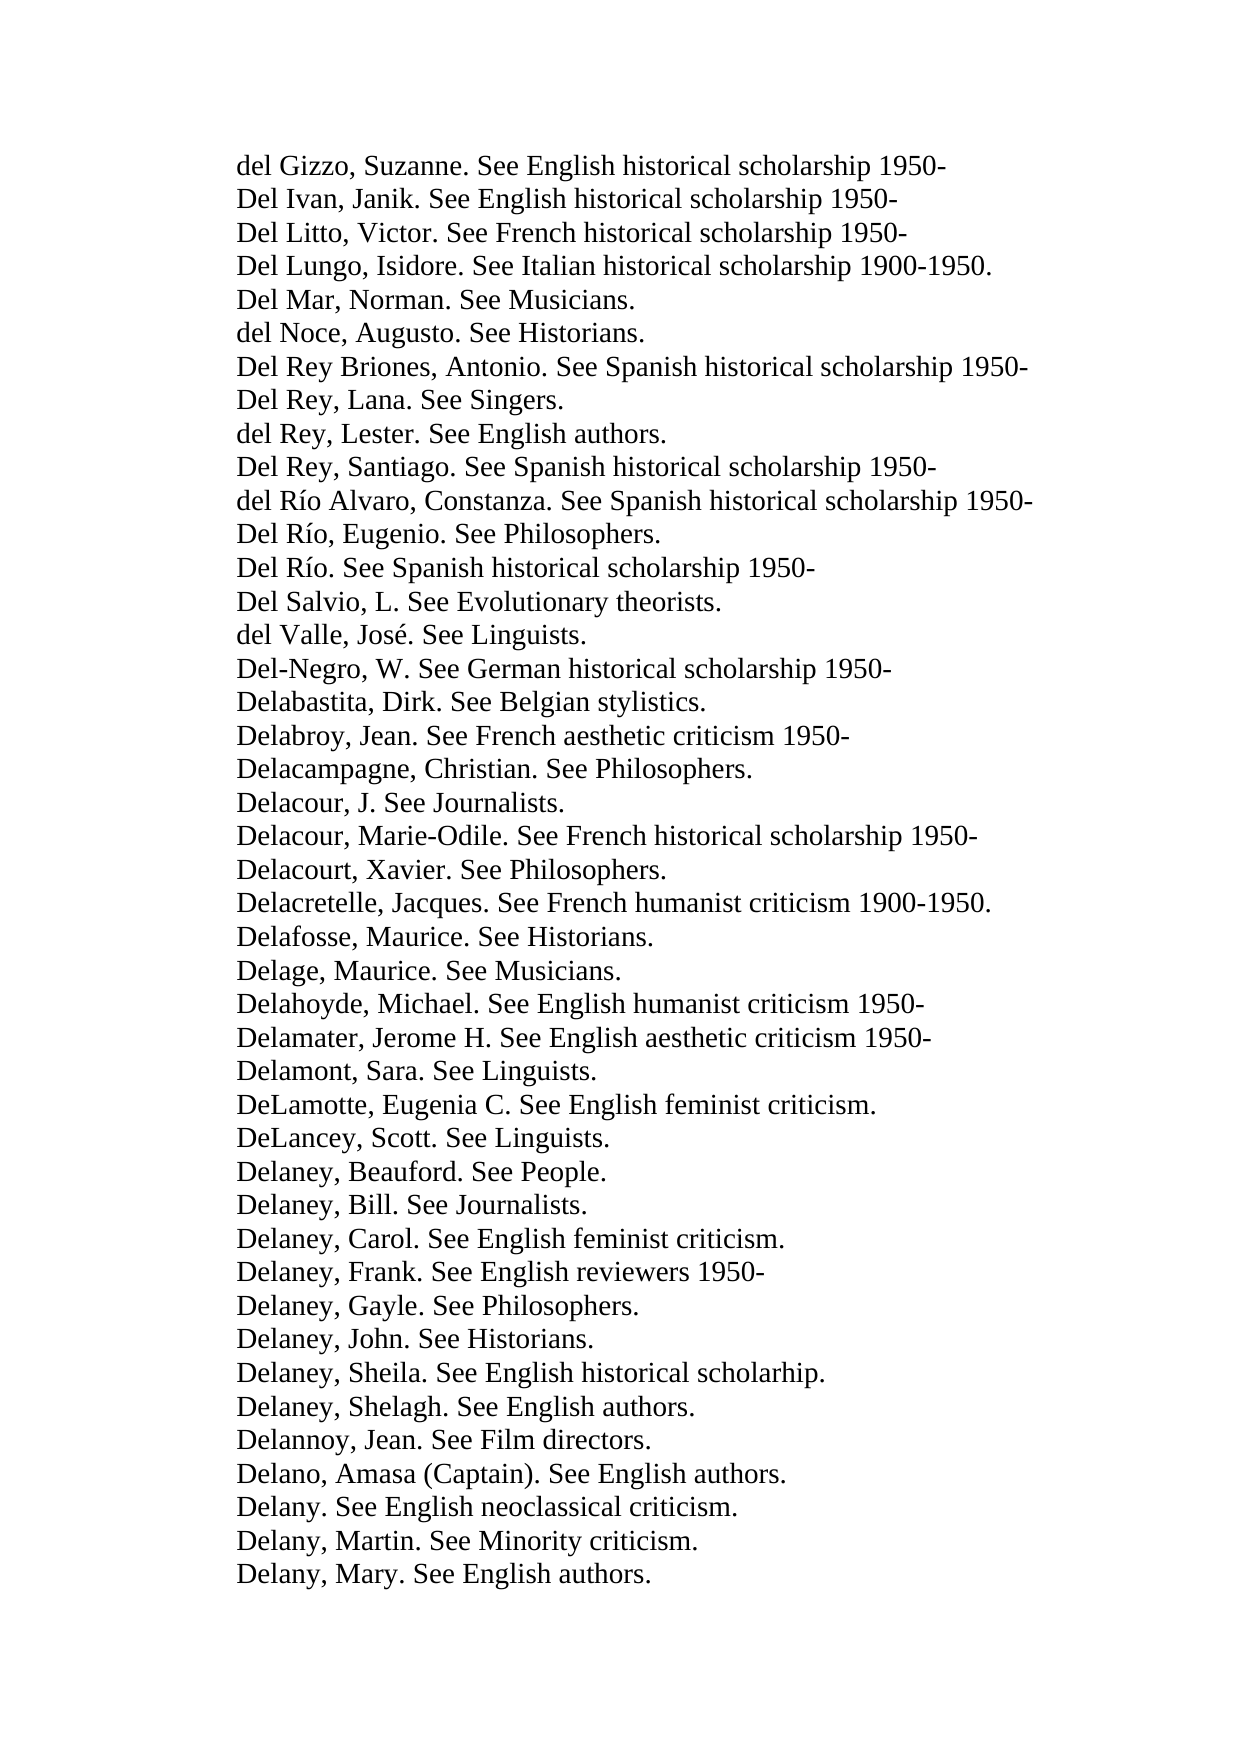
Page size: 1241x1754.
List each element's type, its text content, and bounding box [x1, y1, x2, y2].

text Delannoy, Jean. See Film directors. [236, 1422, 1078, 1456]
text Delany. See English neoclassical criticism. [236, 1489, 1078, 1523]
text Del Salvio, L. See Evolutionary theorists. [236, 584, 1078, 617]
text Delaney, Carol. See English feminist criticism. [236, 1221, 1078, 1254]
text Delacour, J. See Journalists. [236, 785, 1078, 818]
text Del-Negro, W. See German historical scholarship 1950- [236, 651, 1078, 684]
text Delafosse, Maurice. See Historians. [236, 919, 1078, 953]
text Delacour, Marie-Odile. See French historical scholarship 1950- [236, 818, 1078, 852]
text Delamont, Sara. See Linguists. [236, 1053, 1078, 1087]
text Del Rey, Lana. See Singers. [236, 382, 1078, 416]
text DeLamotte, Eugenia C. See English feminist criticism. [236, 1087, 1078, 1120]
text Delahoyde, Michael. See English humanist criticism 1950- [236, 986, 1078, 1020]
text Del Río, Eugenio. See Philosophers. [236, 517, 1078, 550]
text Del Rey Briones, Antonio. See Spanish historical scholarship 1950- [236, 349, 1078, 382]
text Delany, Martin. See Minority criticism. [236, 1523, 1078, 1556]
text Delaney, John. See Historians. [236, 1322, 1077, 1355]
text Del Río. See Spanish historical scholarship 1950- [236, 550, 1078, 584]
text Delacretelle, Jacques. See French humanist criticism 1900-1950. [236, 886, 1078, 919]
text DeLancey, Scott. See Linguists. [236, 1120, 1078, 1154]
text Delabroy, Jean. See French aesthetic criticism 1950- [236, 718, 1078, 751]
text Delaney, Sheila. See English historical scholarhip. [236, 1355, 1078, 1389]
text del Rey, Lester. See English authors. [236, 416, 1078, 449]
text Delaney, Shelagh. See English authors. [236, 1389, 1078, 1422]
text Del Litto, Victor. See French historical scholarship 1950- [236, 215, 1078, 248]
text del Gizzo, Suzanne. See English historical scholarship 1950- [236, 148, 1078, 181]
text Delamater, Jerome H. See English aesthetic criticism 1950- [236, 1020, 1078, 1053]
text Delaney, Bill. See Journalists. [236, 1187, 1078, 1221]
text del Río Alvaro, Constanza. See Spanish historical scholarship 1950- [236, 483, 1078, 517]
text del Noce, Augusto. See Historians. [236, 315, 1078, 349]
text Delano, Amasa (Captain). See English authors. [236, 1456, 1078, 1489]
text Delabastita, Dirk. See Belgian stylistics. [236, 684, 1078, 718]
text Delacourt, Xavier. See Philosophers. [236, 852, 1078, 886]
text Delany, Mary. See English authors. [236, 1556, 1078, 1590]
text Delaney, Beauford. See People. [236, 1154, 1078, 1187]
text Del Mar, Norman. See Musicians. [236, 282, 1078, 315]
text Del Lungo, Isidore. See Italian historical scholarship 1900-1950. [236, 248, 1078, 282]
text Del Ivan, Janik. See English historical scholarship 1950- [236, 181, 1078, 215]
text Delaney, Gayle. See Philosophers. [236, 1288, 1078, 1322]
text Delage, Maurice. See Musicians. [236, 953, 1078, 986]
text Delaney, Frank. See English reviewers 1950- [236, 1254, 1078, 1288]
text Delacampagne, Christian. See Philosophers. [236, 751, 1078, 785]
text Del Rey, Santiago. See Spanish historical scholarship 1950- [236, 449, 1078, 483]
text del Valle, José. See Linguists. [236, 617, 1078, 651]
